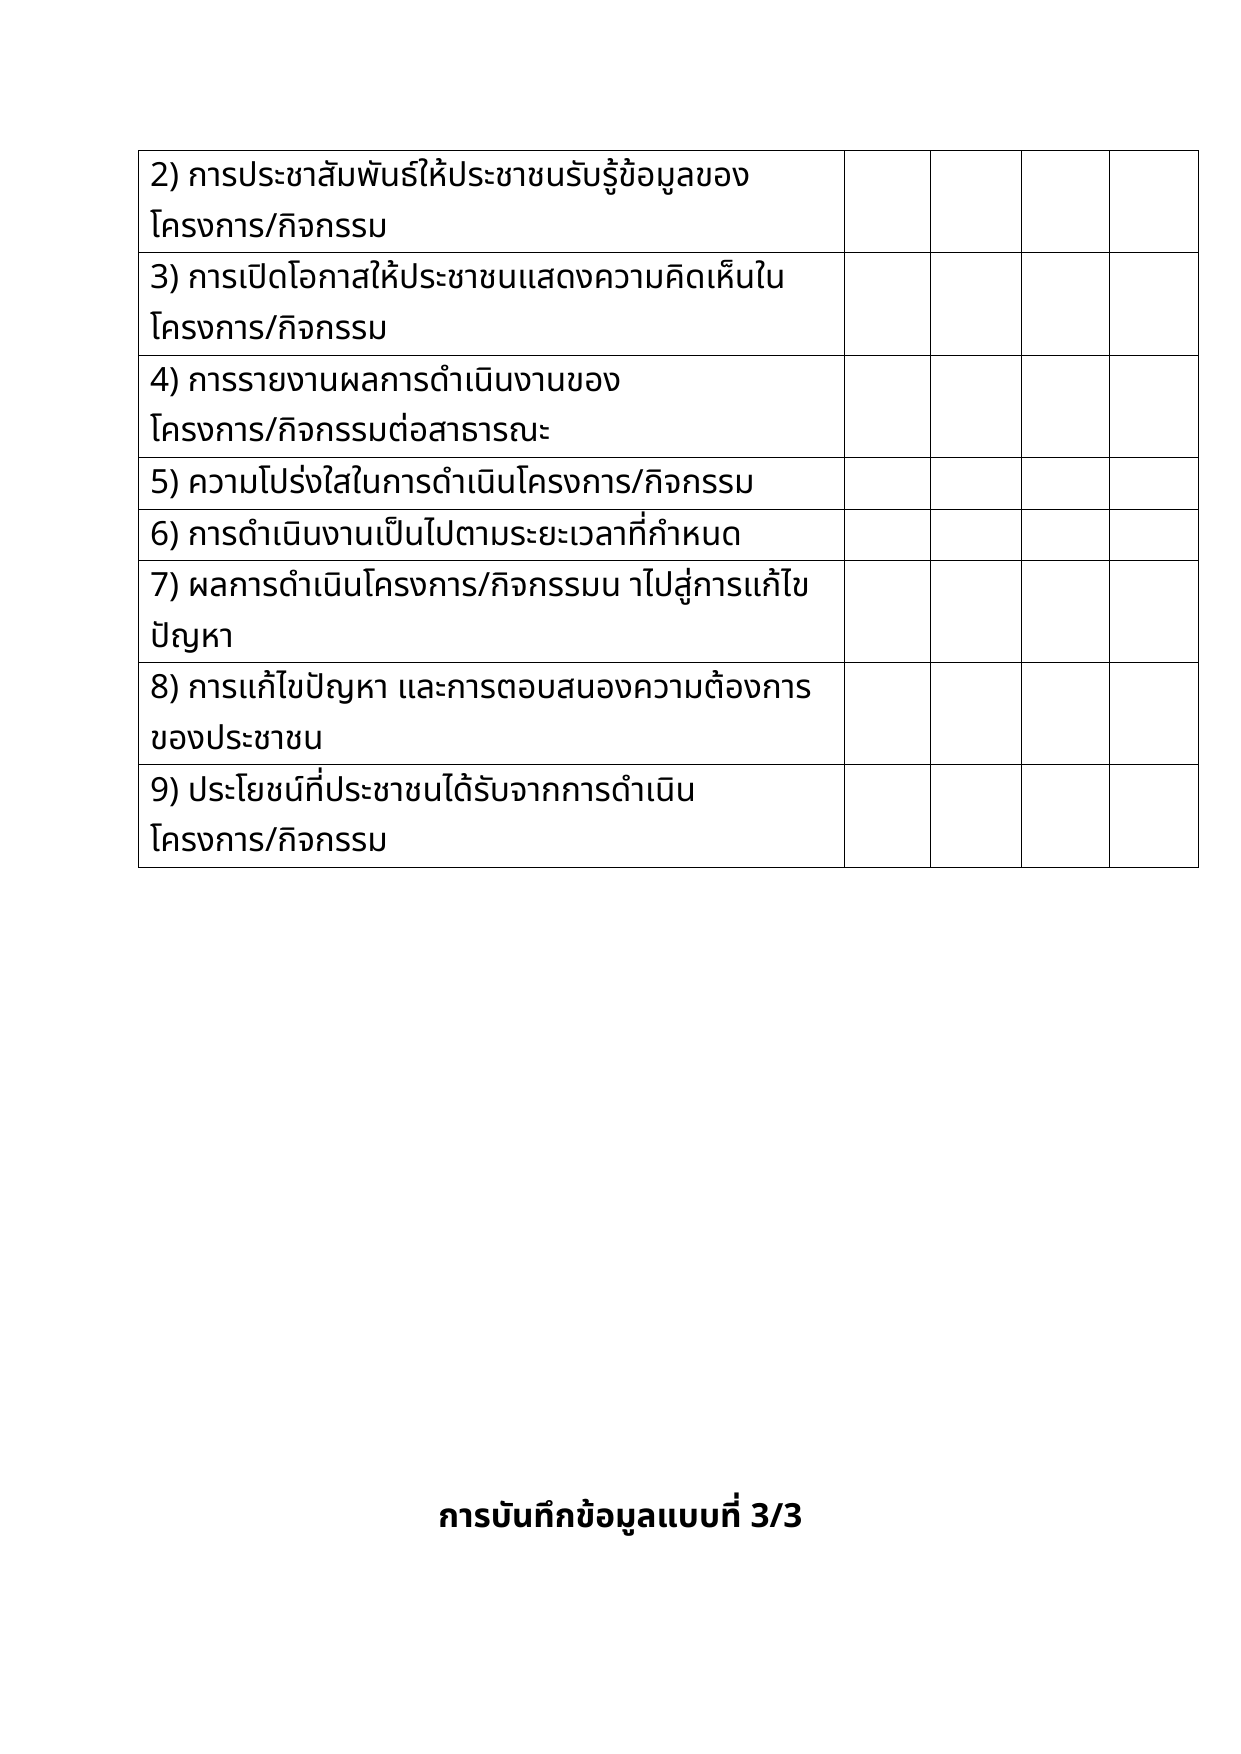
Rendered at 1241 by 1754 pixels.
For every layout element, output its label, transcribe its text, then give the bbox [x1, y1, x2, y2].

table_cell [1022, 151, 1109, 252]
table_cell [845, 356, 930, 457]
table_cell [1110, 663, 1198, 764]
table_cell [1022, 458, 1109, 508]
table_cell [1110, 151, 1198, 252]
table_cell [931, 765, 1021, 867]
table_cell [845, 151, 930, 252]
table_cell [931, 356, 1021, 457]
table_cell [1110, 765, 1198, 867]
table_cell [1110, 458, 1198, 508]
table_cell [845, 458, 930, 508]
table_cell 6) การดำเนินงานเป็นไปตามระยะเวลาที่กำหนด [139, 510, 844, 560]
table_cell 9) ประโยชน์ที่ประชาชนได้รับจากการดำเนินโครงการ/กิจกรรม [139, 765, 844, 867]
table_cell 2) การประชาสัมพันธ์ให้ประชาชนรับรู้ข้อมูลของโครงการ/กิจกรรม [139, 151, 844, 252]
table_cell [1110, 561, 1198, 662]
table_cell [1022, 663, 1109, 764]
table_cell [931, 151, 1021, 252]
table_cell 8) การแก้ไขปัญหา และการตอบสนองความต้องการของประชาชน [139, 663, 844, 764]
table_cell [931, 561, 1021, 662]
table_cell [845, 510, 930, 560]
table_cell [931, 663, 1021, 764]
table_cell 7) ผลการดำเนินโครงการ/กิจกรรมน าไปสู่การแก้ไขปัญหา [139, 561, 844, 662]
text การบันทึกข้อมูลแบบที่ 3/3 [150, 1492, 1090, 1542]
table_cell [845, 561, 930, 662]
table_cell [1022, 510, 1109, 560]
table_cell [931, 510, 1021, 560]
table_cell 4) การรายงานผลการดำเนินงานของโครงการ/กิจกรรมต่อสาธารณะ [139, 356, 844, 457]
table_cell [1022, 253, 1109, 354]
table_cell [1022, 765, 1109, 867]
table_cell [1022, 356, 1109, 457]
table_cell 3) การเปิดโอกาสให้ประชาชนแสดงความคิดเห็นในโครงการ/กิจกรรม [139, 253, 844, 354]
table_cell [845, 253, 930, 354]
table_cell 5) ความโปร่งใสในการดำเนินโครงการ/กิจกรรม [139, 458, 844, 508]
table_cell [845, 663, 930, 764]
table_cell [931, 458, 1021, 508]
table_cell [1110, 356, 1198, 457]
table_cell [1110, 510, 1198, 560]
table_cell [845, 765, 930, 867]
table_cell [1022, 561, 1109, 662]
table_cell [931, 253, 1021, 354]
table_cell [1110, 253, 1198, 354]
